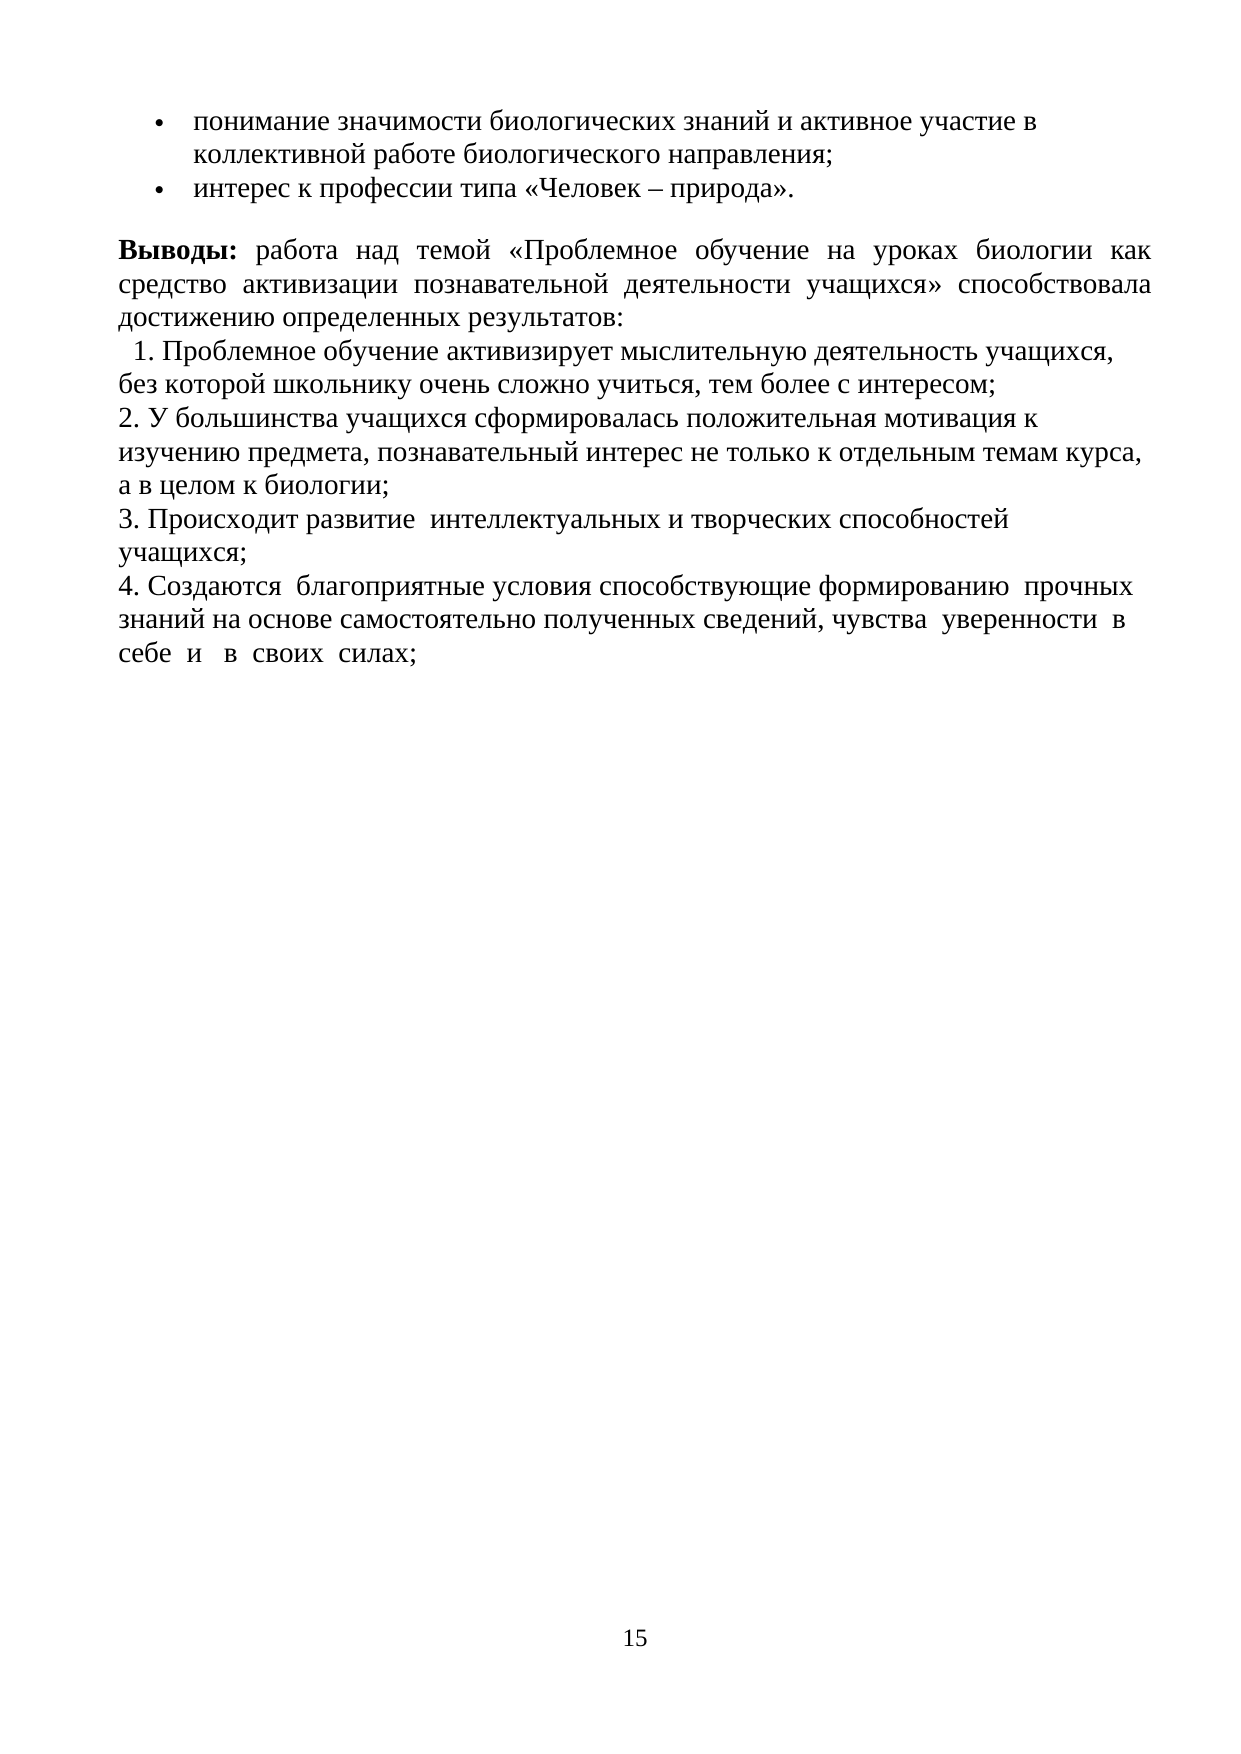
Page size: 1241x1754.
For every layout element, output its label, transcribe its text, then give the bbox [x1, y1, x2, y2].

list интерес к профессии типа «Человек – природа». [156, 170, 1152, 203]
text 1. Проблемное обучение активизирует мыслительную деятельность учащихся, без которой школьнику очень сложно учиться, тем более с интересом; 2. У большинства учащихся сформировалась положительная мотивация к изучению предмета, познавательный интерес не только к отдельным темам курса, а в целом к биологии; 3. Происходит развитие интеллектуальных и творческих способностей учащихся; 4. Создаются благоприятные условия способствующие формированию прочных знаний на основе самостоятельно полученных сведений, чувства уверенности в себе и в своих силах; [118, 333, 1152, 668]
text Выводы: работа над темой «Проблемное обучение на уроках биологии как средство активизации познавательной деятельности учащихся» способствовала достижению определенных результатов: [118, 232, 1152, 333]
list понимание значимости биологических знаний и активное участие в коллективной работе биологического направления; [156, 103, 1152, 170]
